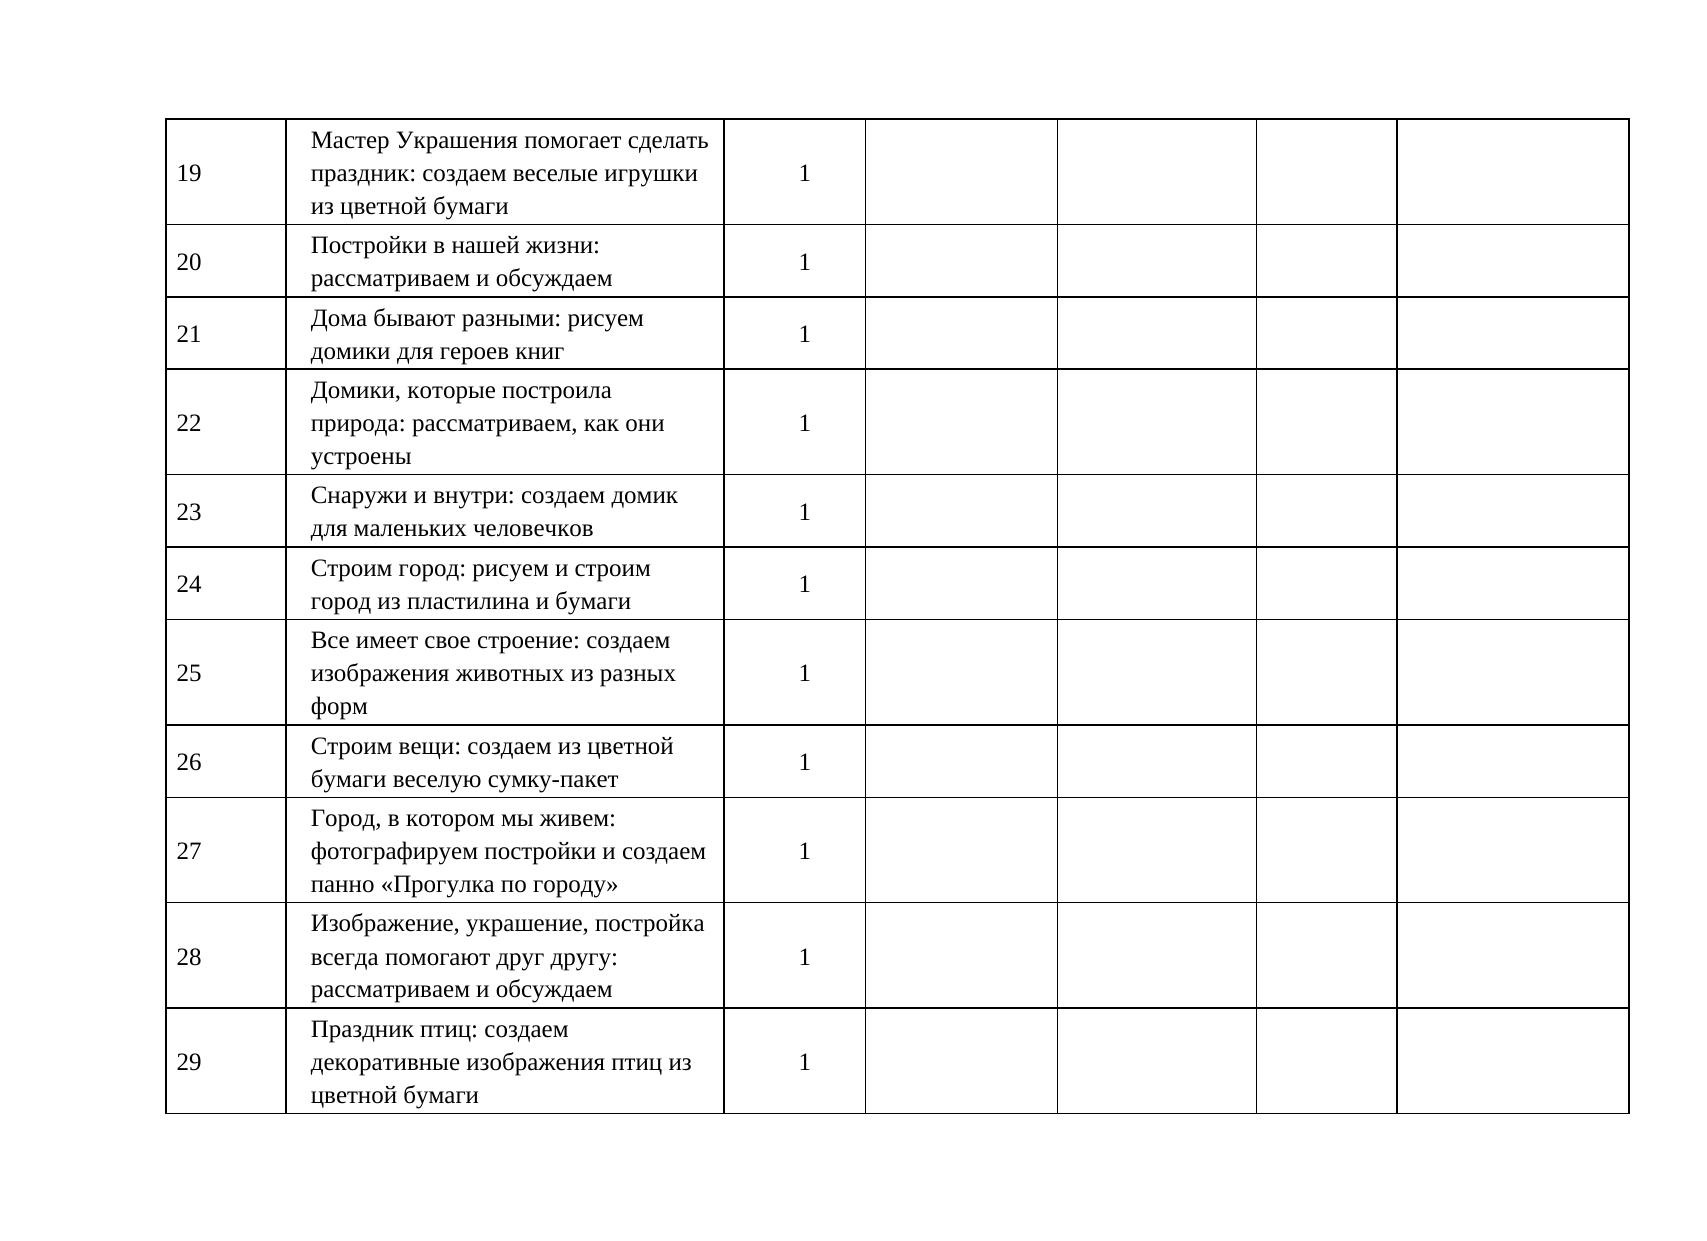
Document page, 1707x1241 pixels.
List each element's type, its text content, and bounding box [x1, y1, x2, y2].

table_cell [866, 370, 1057, 474]
table_cell 1 [725, 370, 865, 474]
table_cell 1 [725, 225, 865, 296]
table_cell [866, 726, 1057, 796]
table_cell [1058, 298, 1256, 368]
table_cell Строим вещи: создаем из цветной бумаги веселую сумку-пакет [287, 726, 723, 796]
table_cell 1 [725, 548, 865, 618]
table_cell 1 [725, 475, 865, 546]
table_cell 26 [167, 726, 285, 796]
table_cell 23 [167, 475, 285, 546]
table_cell [866, 620, 1057, 724]
table_cell [866, 1009, 1057, 1113]
table_cell [1257, 798, 1396, 902]
table_cell [1257, 370, 1396, 474]
table_cell 29 [167, 1009, 285, 1113]
table_cell [1058, 120, 1256, 223]
table_cell 1 [725, 1009, 865, 1113]
table_cell [1398, 225, 1628, 296]
table_cell [866, 548, 1057, 618]
table_cell [1058, 1009, 1256, 1113]
table_cell Дома бывают разными: рисуем домики для героев книг [287, 298, 723, 368]
table_cell [1398, 726, 1628, 796]
table_cell 28 [167, 903, 285, 1007]
table_cell [1257, 1009, 1396, 1113]
table_cell 1 [725, 726, 865, 796]
table_cell [1257, 475, 1396, 546]
table_cell 1 [725, 903, 865, 1007]
table_cell [1398, 298, 1628, 368]
table_cell [1257, 120, 1396, 223]
table_cell [1398, 548, 1628, 618]
table_cell Снаружи и внутри: создаем домик для маленьких человечков [287, 475, 723, 546]
table_cell [1398, 620, 1628, 724]
table_cell [1058, 225, 1256, 296]
table_cell 21 [167, 298, 285, 368]
table_cell Город, в котором мы живем: фотографируем постройки и создаем панно «Прогулка по городу» [287, 798, 723, 902]
table_cell 25 [167, 620, 285, 724]
table_cell 20 [167, 225, 285, 296]
table_cell 19 [167, 120, 285, 223]
table_cell 1 [725, 798, 865, 902]
table_cell Домики, которые построила природа: рассматриваем, как они устроены [287, 370, 723, 474]
table_cell [1058, 903, 1256, 1007]
table_cell [866, 475, 1057, 546]
table_cell [1257, 548, 1396, 618]
table_cell [866, 120, 1057, 223]
table_cell Строим город: рисуем и строим город из пластилина и бумаги [287, 548, 723, 618]
table_cell [1398, 903, 1628, 1007]
table_cell [1058, 726, 1256, 796]
table_cell Все имеет свое строение: создаем изображения животных из разных форм [287, 620, 723, 724]
table_cell Праздник птиц: создаем декоративные изображения птиц из цветной бумаги [287, 1009, 723, 1113]
table_cell [1398, 120, 1628, 223]
table_cell [1257, 225, 1396, 296]
table_cell [1398, 798, 1628, 902]
table_cell [1257, 298, 1396, 368]
table_cell 1 [725, 298, 865, 368]
table_cell 1 [725, 620, 865, 724]
table_cell 22 [167, 370, 285, 474]
table_cell [1058, 370, 1256, 474]
table_cell 1 [725, 120, 865, 223]
table_cell [866, 225, 1057, 296]
table_cell [1058, 798, 1256, 902]
table_cell 27 [167, 798, 285, 902]
table_cell [1257, 903, 1396, 1007]
table_cell [866, 298, 1057, 368]
table_cell [1058, 620, 1256, 724]
table_cell [1058, 475, 1256, 546]
table_cell [1257, 620, 1396, 724]
table_cell [1398, 1009, 1628, 1113]
table_cell Изображение, украшение, постройка всегда помогают друг другу: рассматриваем и обсуждаем [287, 903, 723, 1007]
table_cell [1398, 475, 1628, 546]
table_cell [866, 903, 1057, 1007]
table_cell [866, 798, 1057, 902]
table_cell [1398, 370, 1628, 474]
table_cell Мастер Украшения помогает сделать праздник: создаем веселые игрушки из цветной бумаги [287, 120, 723, 223]
table_cell Постройки в нашей жизни: рассматриваем и обсуждаем [287, 225, 723, 296]
table_cell [1058, 548, 1256, 618]
table_cell 24 [167, 548, 285, 618]
table_cell [1257, 726, 1396, 796]
